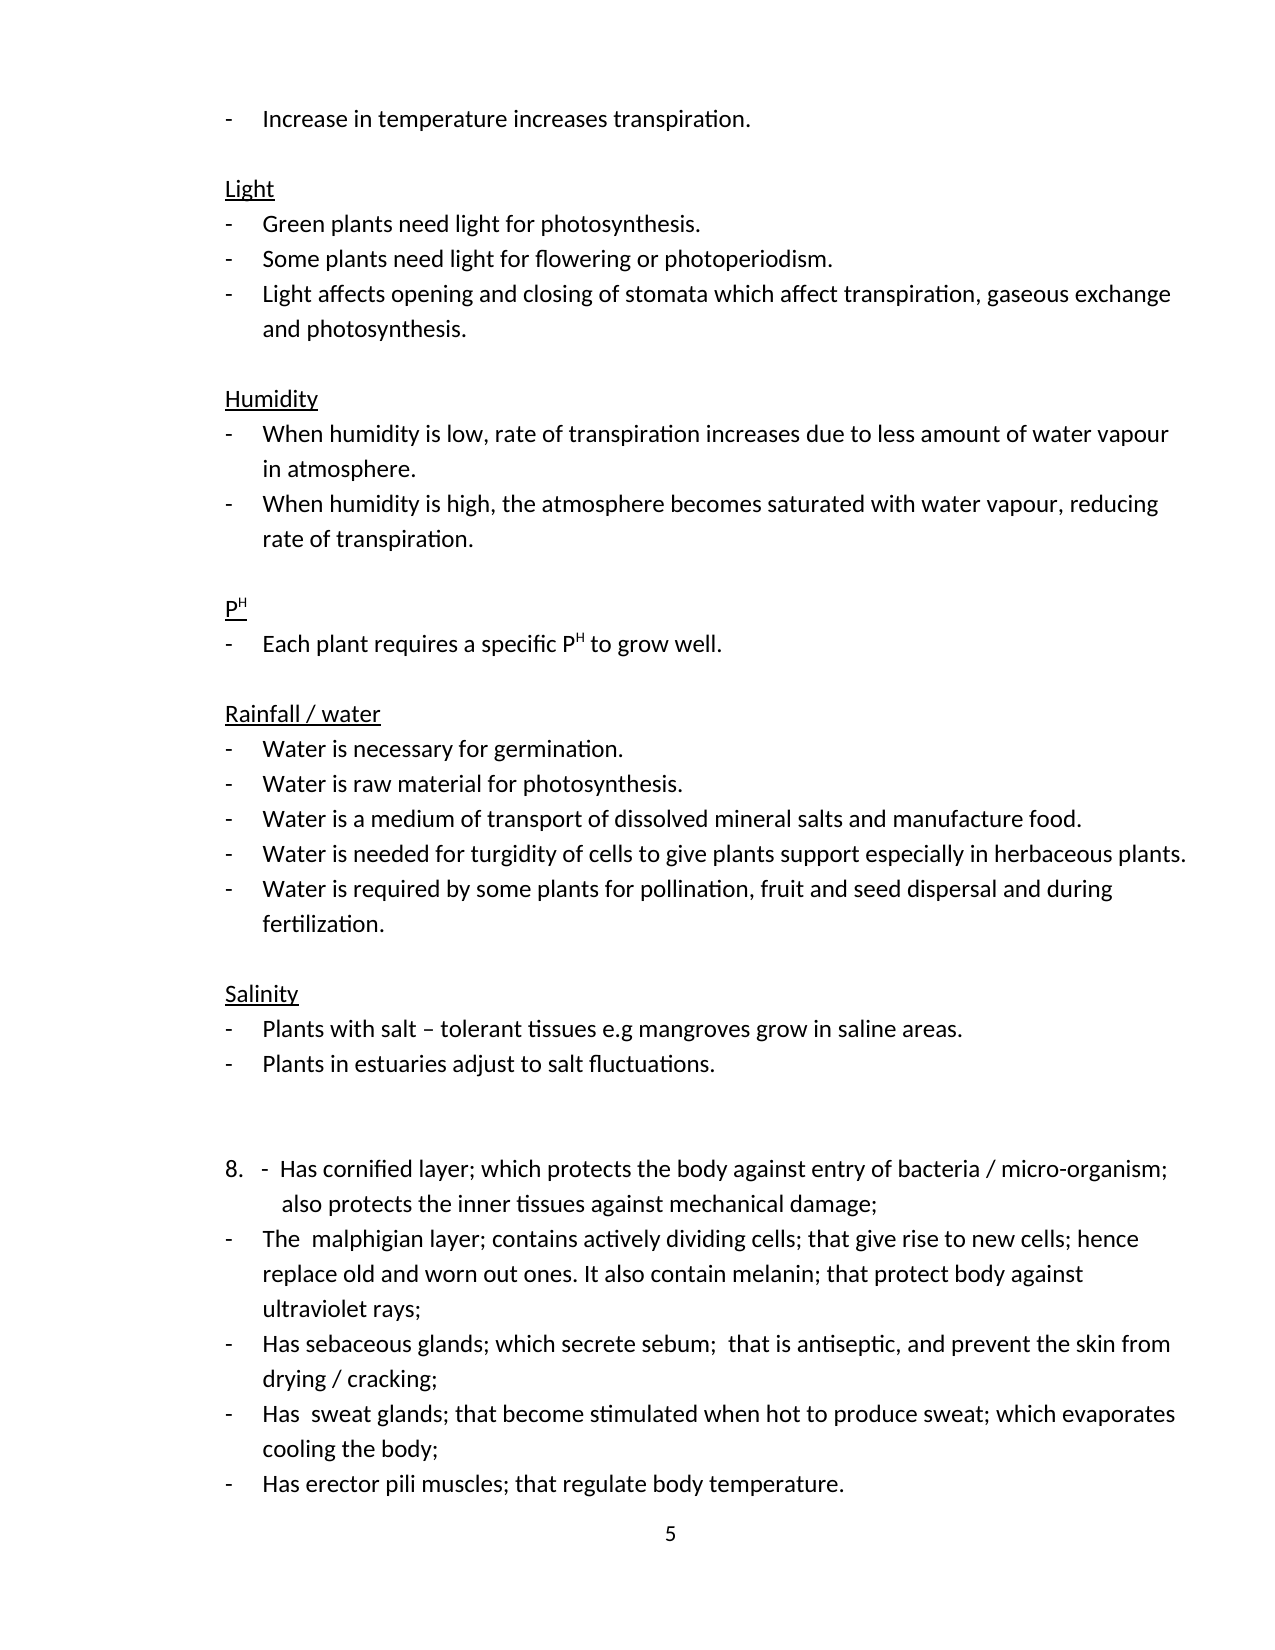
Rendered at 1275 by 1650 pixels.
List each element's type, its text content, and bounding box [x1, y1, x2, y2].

text 8. - Has cornified layer; which protects the body against entry of bacteria / micro-organism; [225, 1153, 1191, 1184]
text Light [225, 173, 1191, 204]
list Has sweat glands; that become stimulated when hot to produce sweat; which evaporates cooling the body; [225, 1398, 1191, 1464]
list Water is a medium of transport of dissolved mineral salts and manufacture food. [225, 803, 1191, 834]
list Each plant requires a specific PH to grow well. [225, 628, 1191, 659]
list Increase in temperature increases transpiration. [225, 103, 1191, 134]
list Light affects opening and closing of stomata which affect transpiration, gaseous exchange and photosynthesis. [225, 278, 1191, 344]
list Has sebaceous glands; which secrete sebum; that is antiseptic, and prevent the skin from drying / cracking; [225, 1328, 1191, 1394]
text Humidity [225, 383, 1191, 414]
list Water is raw material for photosynthesis. [225, 768, 1191, 799]
list When humidity is high, the atmosphere becomes saturated with water vapour, reducing rate of transpiration. [225, 488, 1191, 554]
list Has erector pili muscles; that regulate body temperature. [225, 1468, 1191, 1499]
list Water is needed for turgidity of cells to give plants support especially in herbaceous plants. [225, 838, 1191, 869]
list Some plants need light for flowering or photoperiodism. [225, 243, 1191, 274]
text PH [225, 593, 1191, 624]
text Rainfall / water [225, 698, 1191, 729]
text also protects the inner tissues against mechanical damage; [225, 1188, 1191, 1219]
list When humidity is low, rate of transpiration increases due to less amount of water vapour in atmosphere. [225, 418, 1191, 484]
list Green plants need light for photosynthesis. [225, 208, 1191, 239]
list Water is necessary for germination. [225, 733, 1191, 764]
list Plants in estuaries adjust to salt fluctuations. [225, 1048, 1191, 1079]
list Plants with salt – tolerant tissues e.g mangroves grow in saline areas. [225, 1013, 1191, 1044]
list Water is required by some plants for pollination, fruit and seed dispersal and during fertilization. [225, 873, 1191, 939]
text Salinity [225, 978, 1191, 1009]
list The malphigian layer; contains actively dividing cells; that give rise to new cells; hence replace old and worn out ones. It also contain melanin; that protect body against ultraviolet rays; [225, 1223, 1191, 1324]
